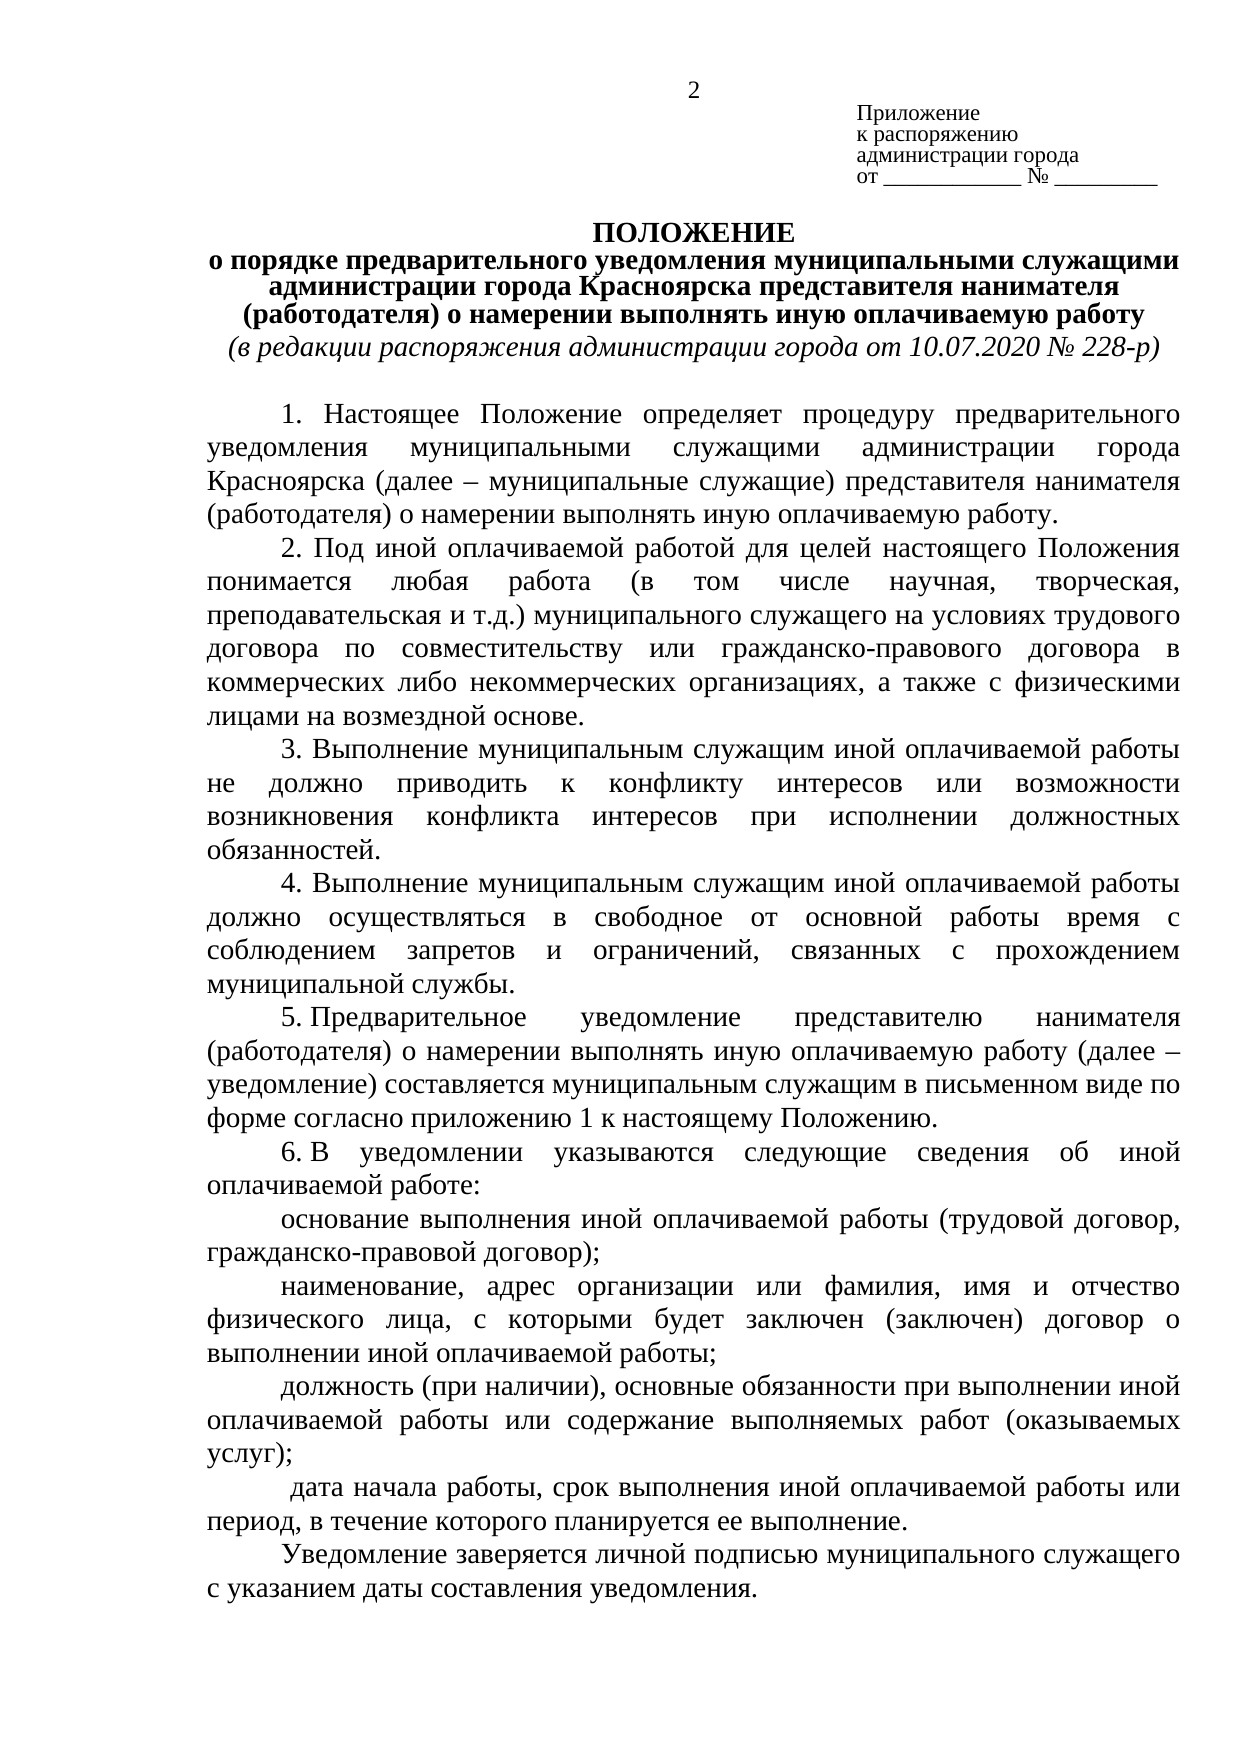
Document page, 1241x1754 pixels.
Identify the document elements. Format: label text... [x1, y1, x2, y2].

text к распоряжению [207, 125, 1181, 146]
text основание выполнения иной оплачиваемой работы (трудовой договор, гражданско-правовой договор); [207, 1201, 1181, 1268]
text (в редакции распоряжения администрации города от 10.07.2020 № 228-р) [207, 329, 1181, 362]
text должность (при наличии), основные обязанности при выполнении иной оплачиваемой работы или содержание выполняемых работ (оказываемых услуг); [207, 1368, 1181, 1469]
text 3. Выполнение муниципальным служащим иной оплачиваемой работы не должно приводить к конфликту интересов или возможности возникновения конфликта интересов при исполнении должностных обязанностей. [207, 731, 1181, 865]
text о порядке предварительного уведомления муниципальными служащими администрации города Красноярска представителя нанимателя [207, 248, 1181, 302]
text 2. Под иной оплачиваемой работой для целей настоящего Положения понимается любая работа (в том числе научная, творческая, преподавательская и т.д.) муниципального служащего на условиях трудового договора по совместительству или гражданско-правового договора в коммерческих либо некоммерческих организациях, а также с физическими лицами на возмездной основе. [207, 530, 1181, 731]
text 1. Настоящее Положение определяет процедуру предварительного уведомления муниципальными служащими администрации города Красноярска (далее – муниципальные служащие) представителя нанимателя (работодателя) о намерении выполнять иную оплачиваемую работу. [207, 396, 1181, 530]
text дата начала работы, срок выполнения иной оплачиваемой работы или период, в течение которого планируется ее выполнение. [207, 1469, 1181, 1536]
text 5. Предварительное уведомление представителю нанимателя (работодателя) о намерении выполнять иную оплачиваемую работу (далее – уведомление) составляется муниципальным служащим в письменном виде по форме согласно приложению 1 к настоящему Положению. [207, 999, 1181, 1134]
text наименование, адрес организации или фамилия, имя и отчество физического лица, с которыми будет заключен (заключен) договор о выполнении иной оплачиваемой работы; [207, 1268, 1181, 1368]
text Уведомление заверяется личной подписью муниципального служащего с указанием даты составления уведомления. [207, 1536, 1181, 1603]
text ПОЛОЖЕНИЕ [207, 221, 1181, 248]
text от ____________ № _________ [207, 167, 1181, 188]
text администрации города [207, 146, 1181, 167]
text 6. В уведомлении указываются следующие сведения об иной оплачиваемой работе: [207, 1134, 1181, 1201]
text (работодателя) о намерении выполнять иную оплачиваемую работу [207, 302, 1181, 329]
text Приложение [207, 104, 1181, 125]
text 4. Выполнение муниципальным служащим иной оплачиваемой работы должно осуществляться в свободное от основной работы время с соблюдением запретов и ограничений, связанных с прохождением муниципальной службы. [207, 865, 1181, 999]
